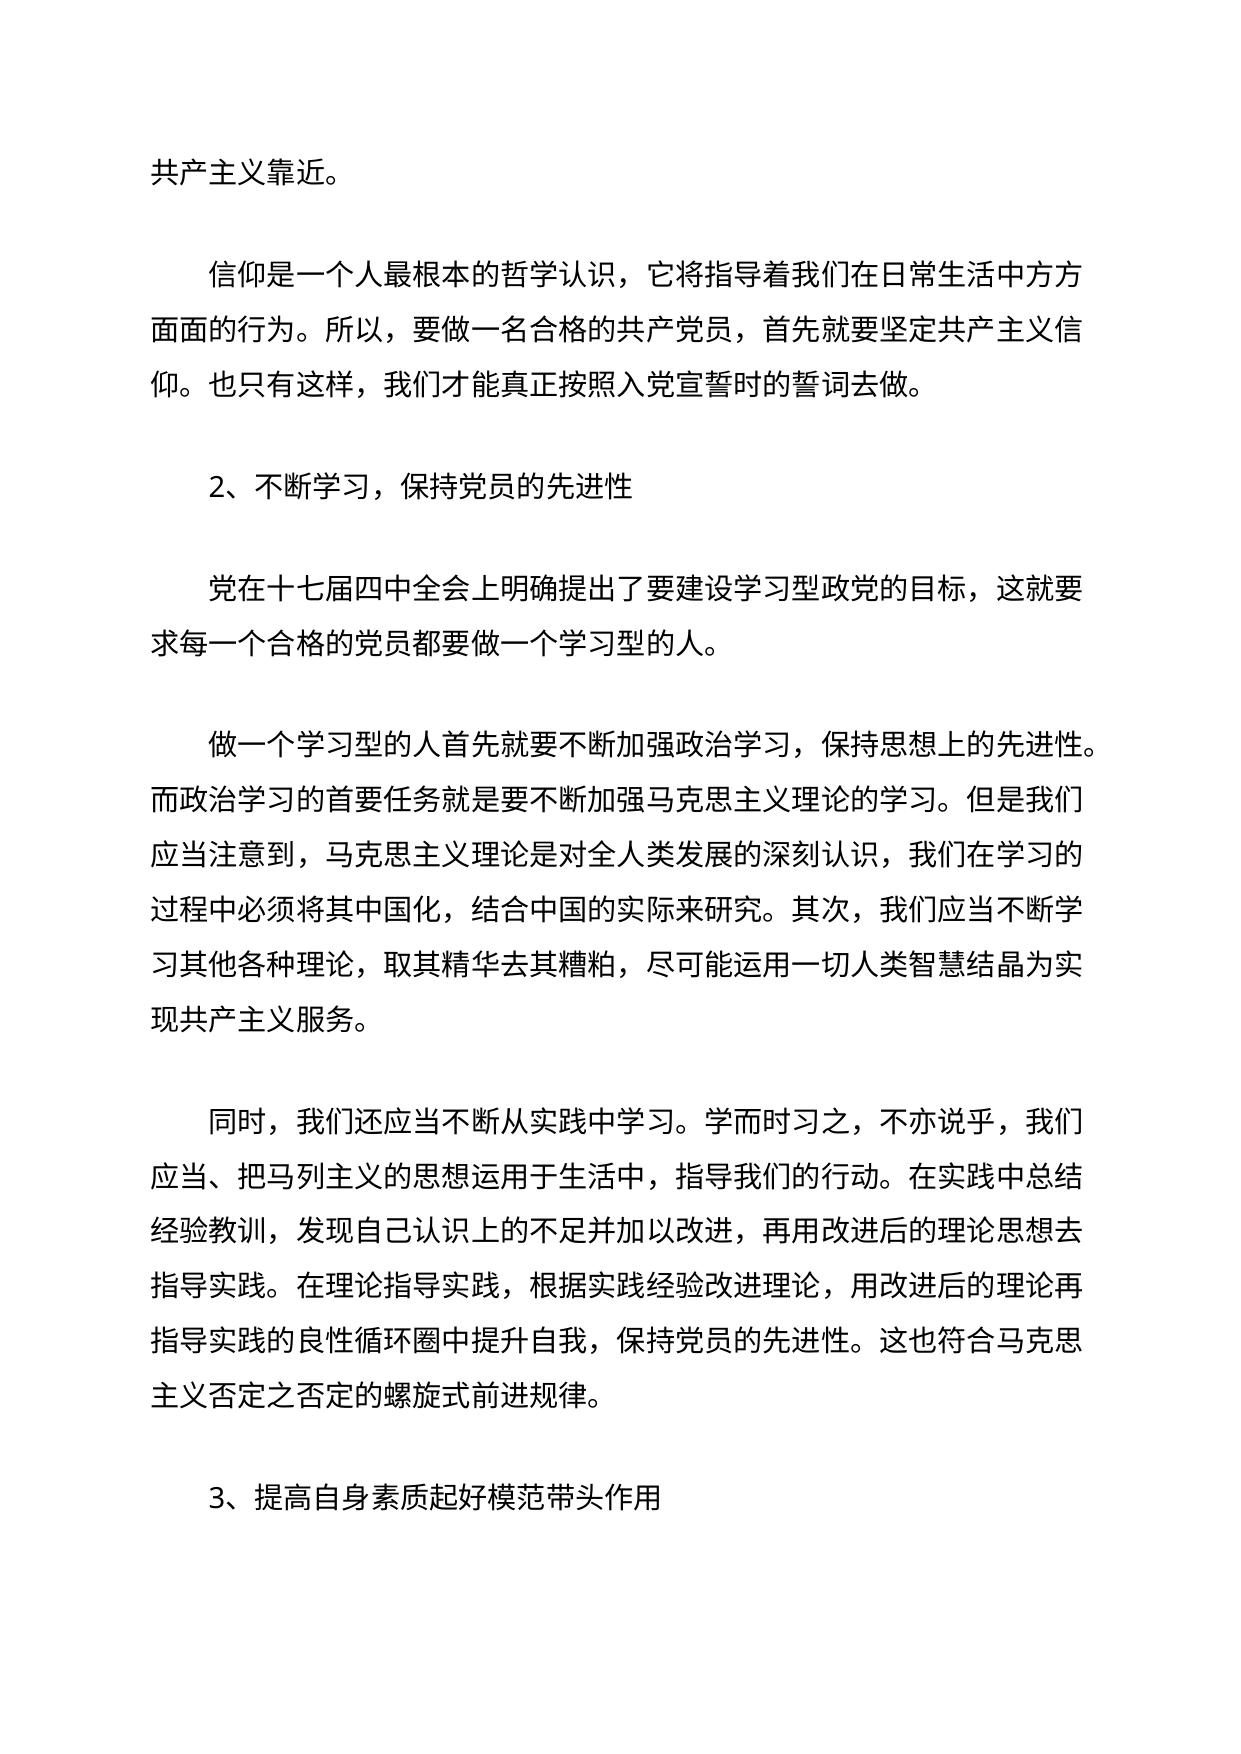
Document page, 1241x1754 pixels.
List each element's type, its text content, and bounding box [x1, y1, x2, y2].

text 做一个学习型的人首先就要不断加强政治学习，保持思想上的先进性。而政治学习的首要任务就是要不断加强马克思主义理论的学习。但是我们应当注意到，马克思主义理论是对全人类发展的深刻认识，我们在学习的过程中必须将其中国化，结合中国的实际来研究。其次，我们应当不断学习其他各种理论，取其精华去其糟粕，尽可能运用一切人类智慧结晶为实现共产主义服务。 [150, 722, 1090, 1039]
text 3、提高自身素质起好模范带头作用 [150, 1474, 1090, 1517]
text 党在十七届四中全会上明确提出了要建设学习型政党的目标，这就要求每一个合格的党员都要做一个学习型的人。 [150, 565, 1090, 662]
text 2、不断学习，保持党员的先进性 [150, 463, 1090, 506]
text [150, 150, 1090, 192]
text 同时，我们还应当不断从实践中学习。学而时习之，不亦说乎，我们应当、把马列主义的思想运用于生活中，指导我们的行动。在实践中总结经验教训，发现自己认识上的不足并加以改进，再用改进后的理论思想去指导实践。在理论指导实践，根据实践经验改进理论，用改进后的理论再指导实践的良性循环圈中提升自我，保持党员的先进性。这也符合马克思主义否定之否定的螺旋式前进规律。 [150, 1098, 1090, 1415]
text 信仰是一个人最根本的哲学认识，它将指导着我们在日常生活中方方面面的行为。所以，要做一名合格的共产党员，首先就要坚定共产主义信仰。也只有这样，我们才能真正按照入党宣誓时的誓词去做。 [150, 252, 1090, 404]
